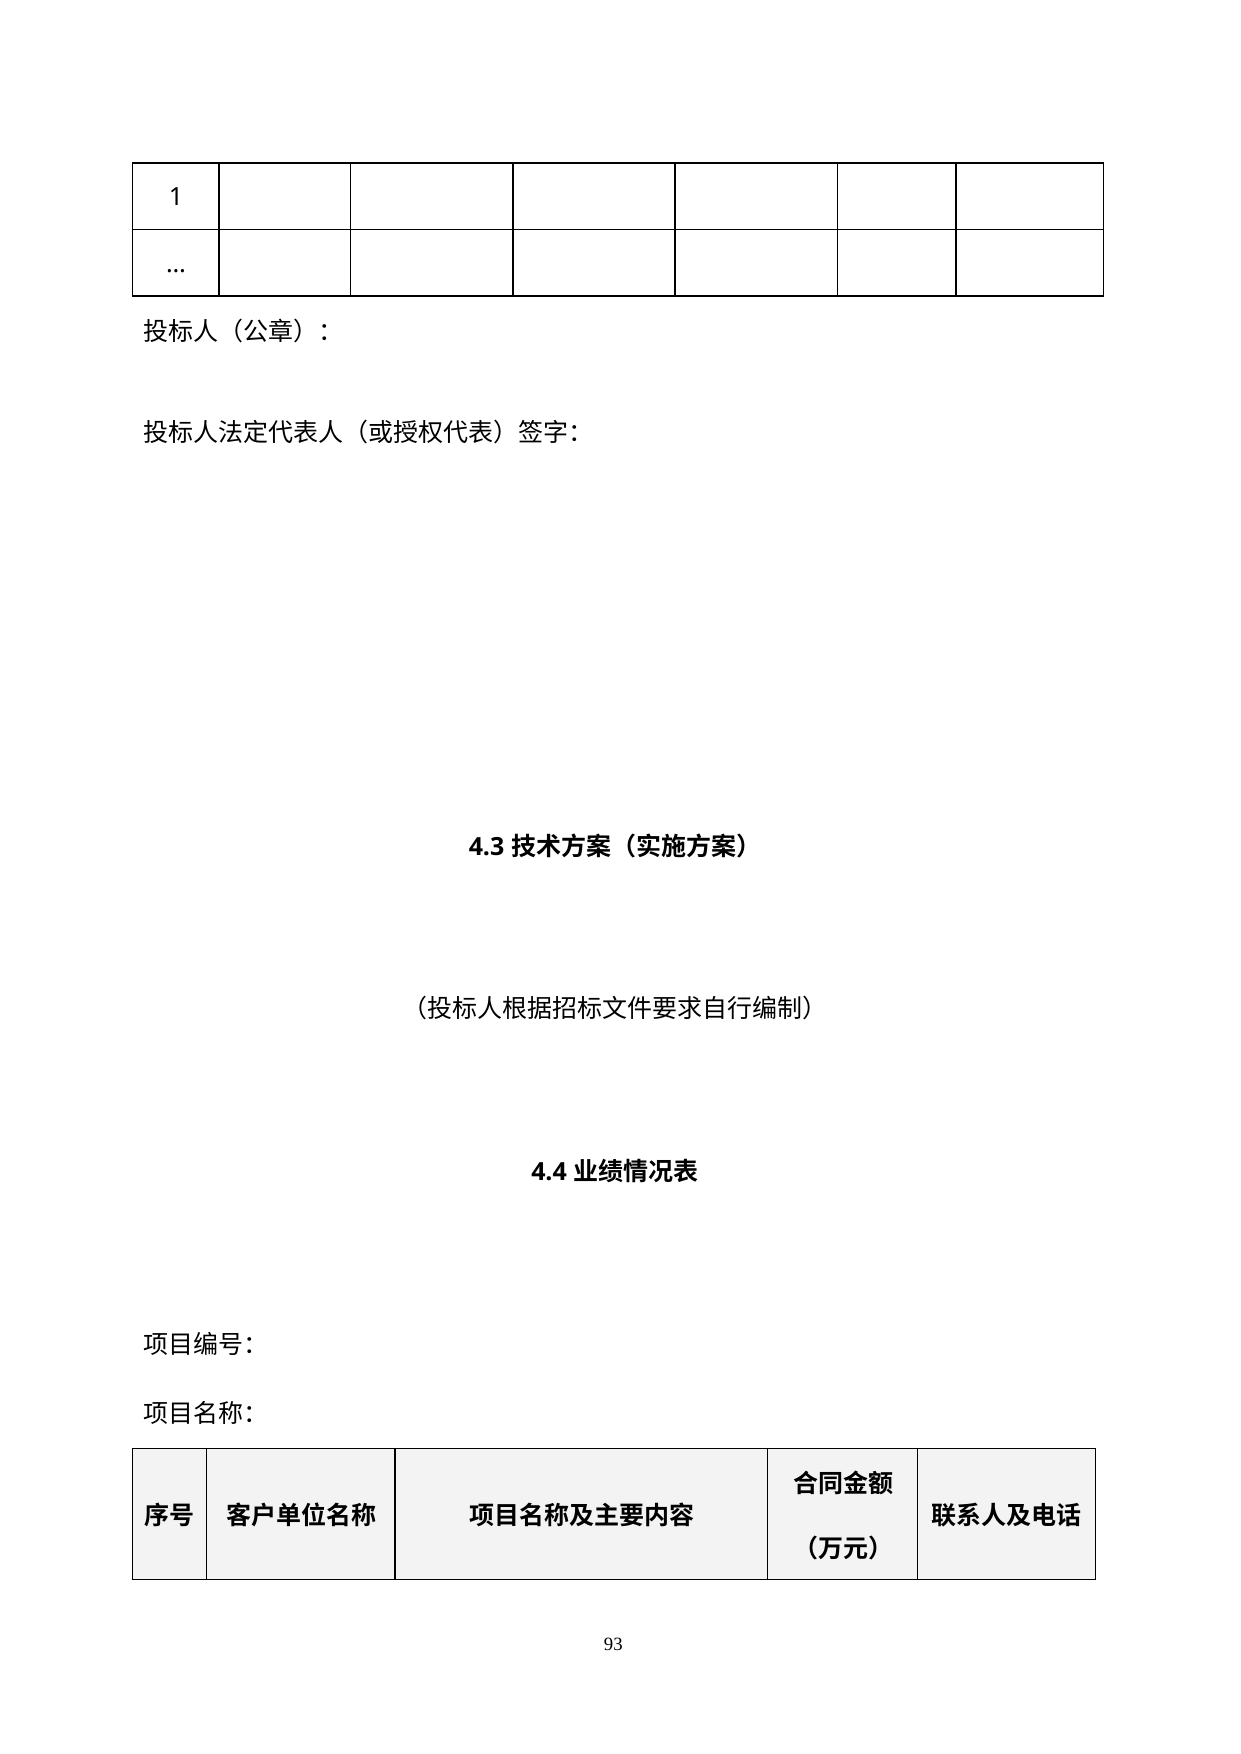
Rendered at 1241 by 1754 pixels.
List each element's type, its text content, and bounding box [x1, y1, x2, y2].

text 4.4 业绩情况表 [144, 1137, 1085, 1202]
table_cell 1 [133, 164, 218, 228]
table_header 项目名称及主要内容 [396, 1449, 767, 1579]
table_cell … [133, 230, 218, 295]
table_cell [957, 164, 1103, 228]
table_cell [676, 164, 837, 228]
table_cell [514, 230, 674, 295]
table_cell [351, 164, 512, 228]
text （投标人根据招标文件要求自行编制） [144, 974, 1085, 1039]
table_cell [351, 230, 512, 295]
table_header 序号 [133, 1449, 206, 1579]
text 4.3 技术方案（实施方案） [144, 812, 1085, 877]
text 项目编号： [144, 1310, 1085, 1375]
table_cell [838, 164, 955, 228]
table_cell [676, 230, 837, 295]
table_cell [514, 164, 674, 228]
table_cell [957, 230, 1103, 295]
table_cell [838, 230, 955, 295]
table_cell [220, 230, 350, 295]
table_header 联系人及电话 [918, 1449, 1095, 1579]
table_cell [220, 164, 350, 228]
text 投标人（公章）： [144, 297, 1085, 362]
text 投标人法定代表人（或授权代表）签字： [144, 398, 1085, 463]
table_header 合同金额 （万元） [768, 1449, 917, 1579]
text 项目名称： [144, 1393, 1085, 1430]
table_header 客户单位名称 [207, 1449, 394, 1579]
